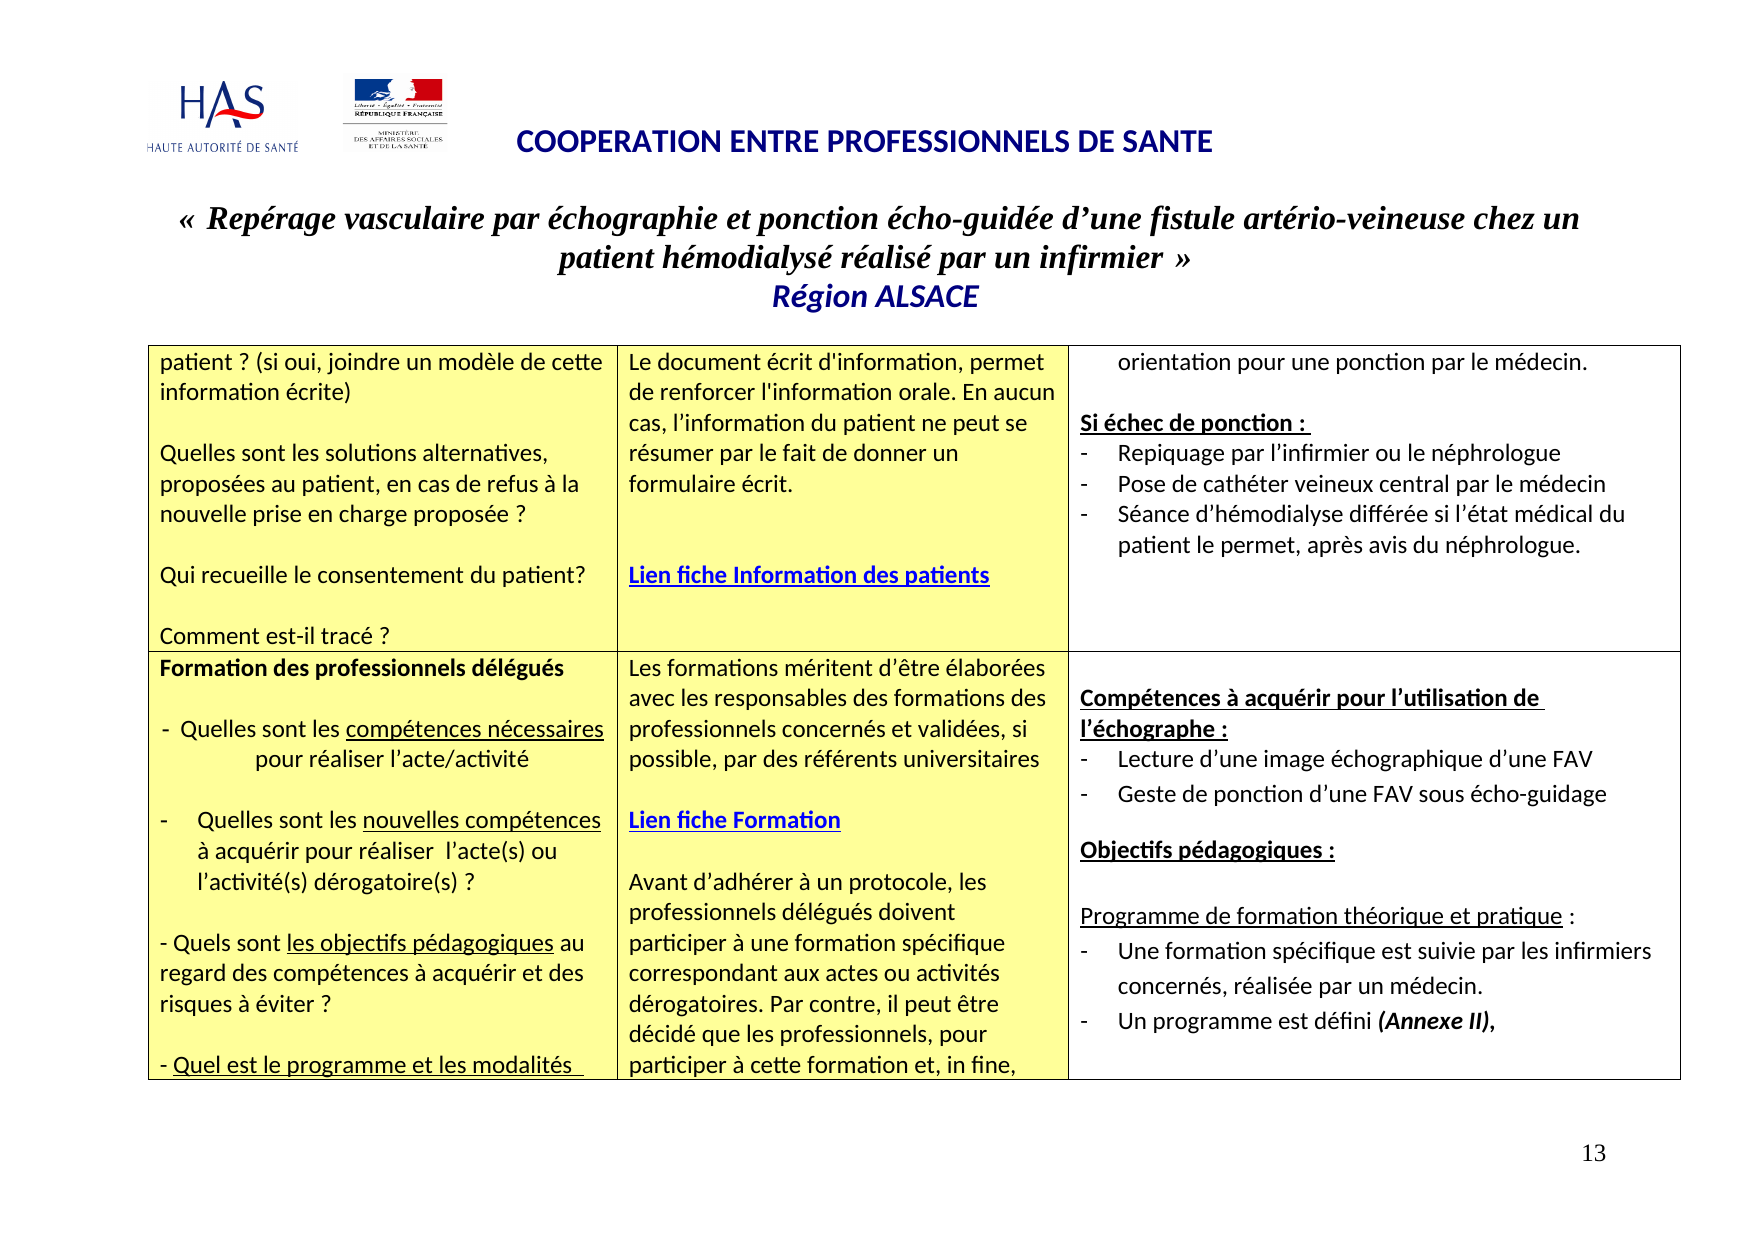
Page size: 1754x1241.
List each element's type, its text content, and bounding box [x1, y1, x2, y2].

picture [147, 81, 298, 152]
picture [342, 73, 448, 152]
